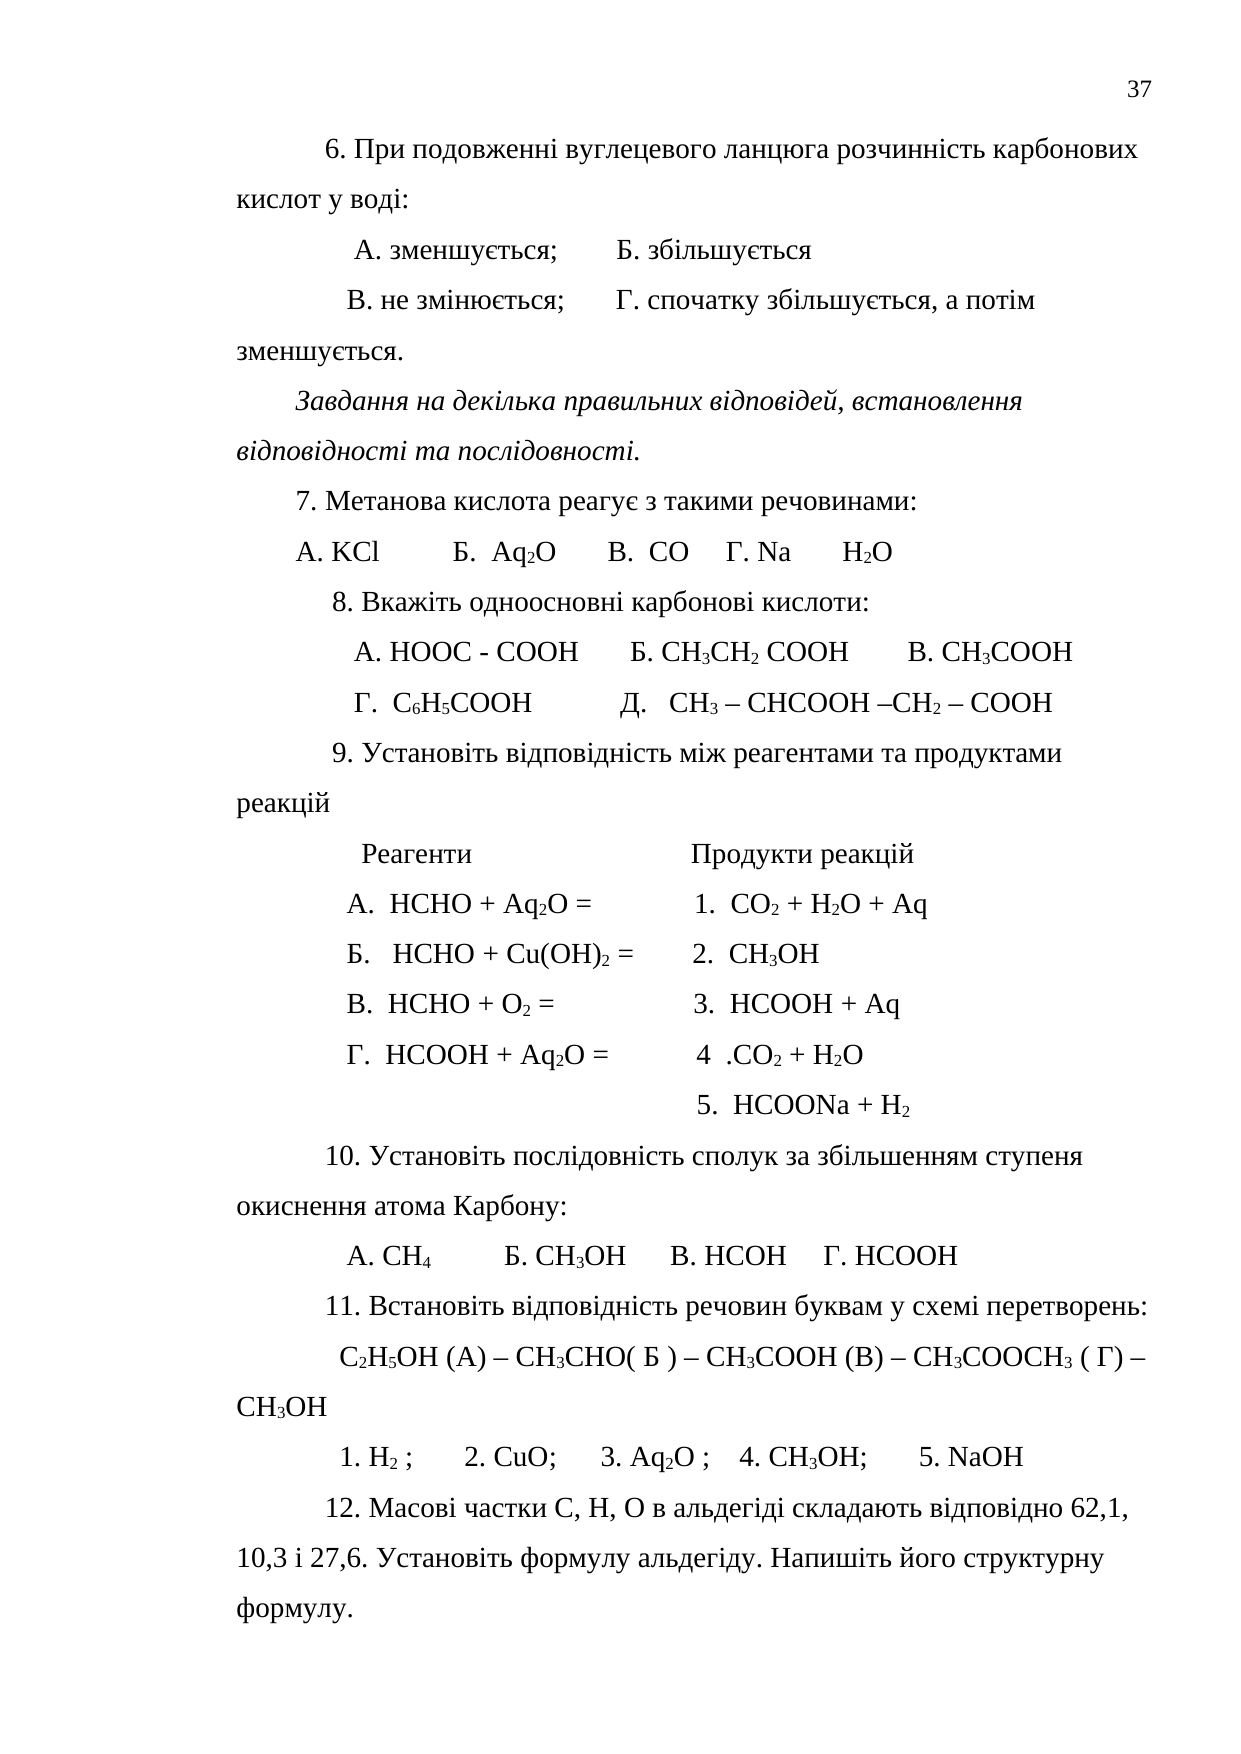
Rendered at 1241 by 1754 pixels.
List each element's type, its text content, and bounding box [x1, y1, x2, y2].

text 5. HCOONa + H2 [236, 1087, 1152, 1121]
text C2H5OH (A) – CH3CHO( Б ) – CH3COOH (B) – CH3COOCH3 ( Г) – CH3OH [236, 1339, 1152, 1423]
text 10. Установіть послідовність сполук за збільшенням ступеня окиснення атома Карбону: [236, 1138, 1152, 1221]
text Г. C6H5COOH Д. CH3 – CHCOOH –CH2 – COOH [236, 685, 1152, 718]
text А. HCHO + Aq2O = 1. CO2 + H2O + Aq [236, 886, 1152, 919]
text А. CH4 Б. CH3OH В. HCOH Г. HCOOH [236, 1238, 1152, 1272]
text 8. Вкажіть одноосновні карбонові кислоти: [236, 584, 1152, 618]
text Г. HCOOH + Aq2O = 4 .CO2 + H2O [236, 1037, 1152, 1071]
list А. KCl Б. Aq2O В. CO Г. Na H2O [236, 534, 1152, 567]
list Метанова кислота реагує з такими речовинами: [236, 483, 1152, 517]
text Б. HCHO + Cu(OH)2 = 2. CH3OH [236, 936, 1152, 970]
text Реагенти Продукти реакцій [236, 836, 1152, 869]
text 1. H2 ; 2. CuO; 3. Aq2O ; 4. CH3OH; 5. NaOH [236, 1439, 1152, 1473]
text 12. Масові частки С, Н, О в альдегіді складають відповідно 62,1, 10,3 і 27,6. Установіть формулу альдегіду. Напишіть його структурну формулу. [236, 1490, 1152, 1624]
text А. HOOC - COOH Б. CH3CH2 COOH В. CH3COOH [236, 634, 1152, 668]
text В. HCHO + O2 = 3. HCOOH + Aq [236, 987, 1152, 1020]
text Завдання на декілька правильних відповідей, встановлення відповідності та послідовності. [236, 383, 1152, 467]
text 6. При подовженні вуглецевого ланцюга розчинність карбонових кислот у воді: [236, 131, 1152, 215]
text 11. Встановіть відповідність речовин буквам у схемі перетворень: [236, 1288, 1152, 1322]
text А. зменшується; Б. збільшується [236, 232, 1152, 266]
text 9. Установіть відповідність між реагентами та продуктами реакцій [236, 735, 1152, 819]
text В. не змінюється; Г. спочатку збільшується, а потім зменшується. [236, 282, 1152, 366]
